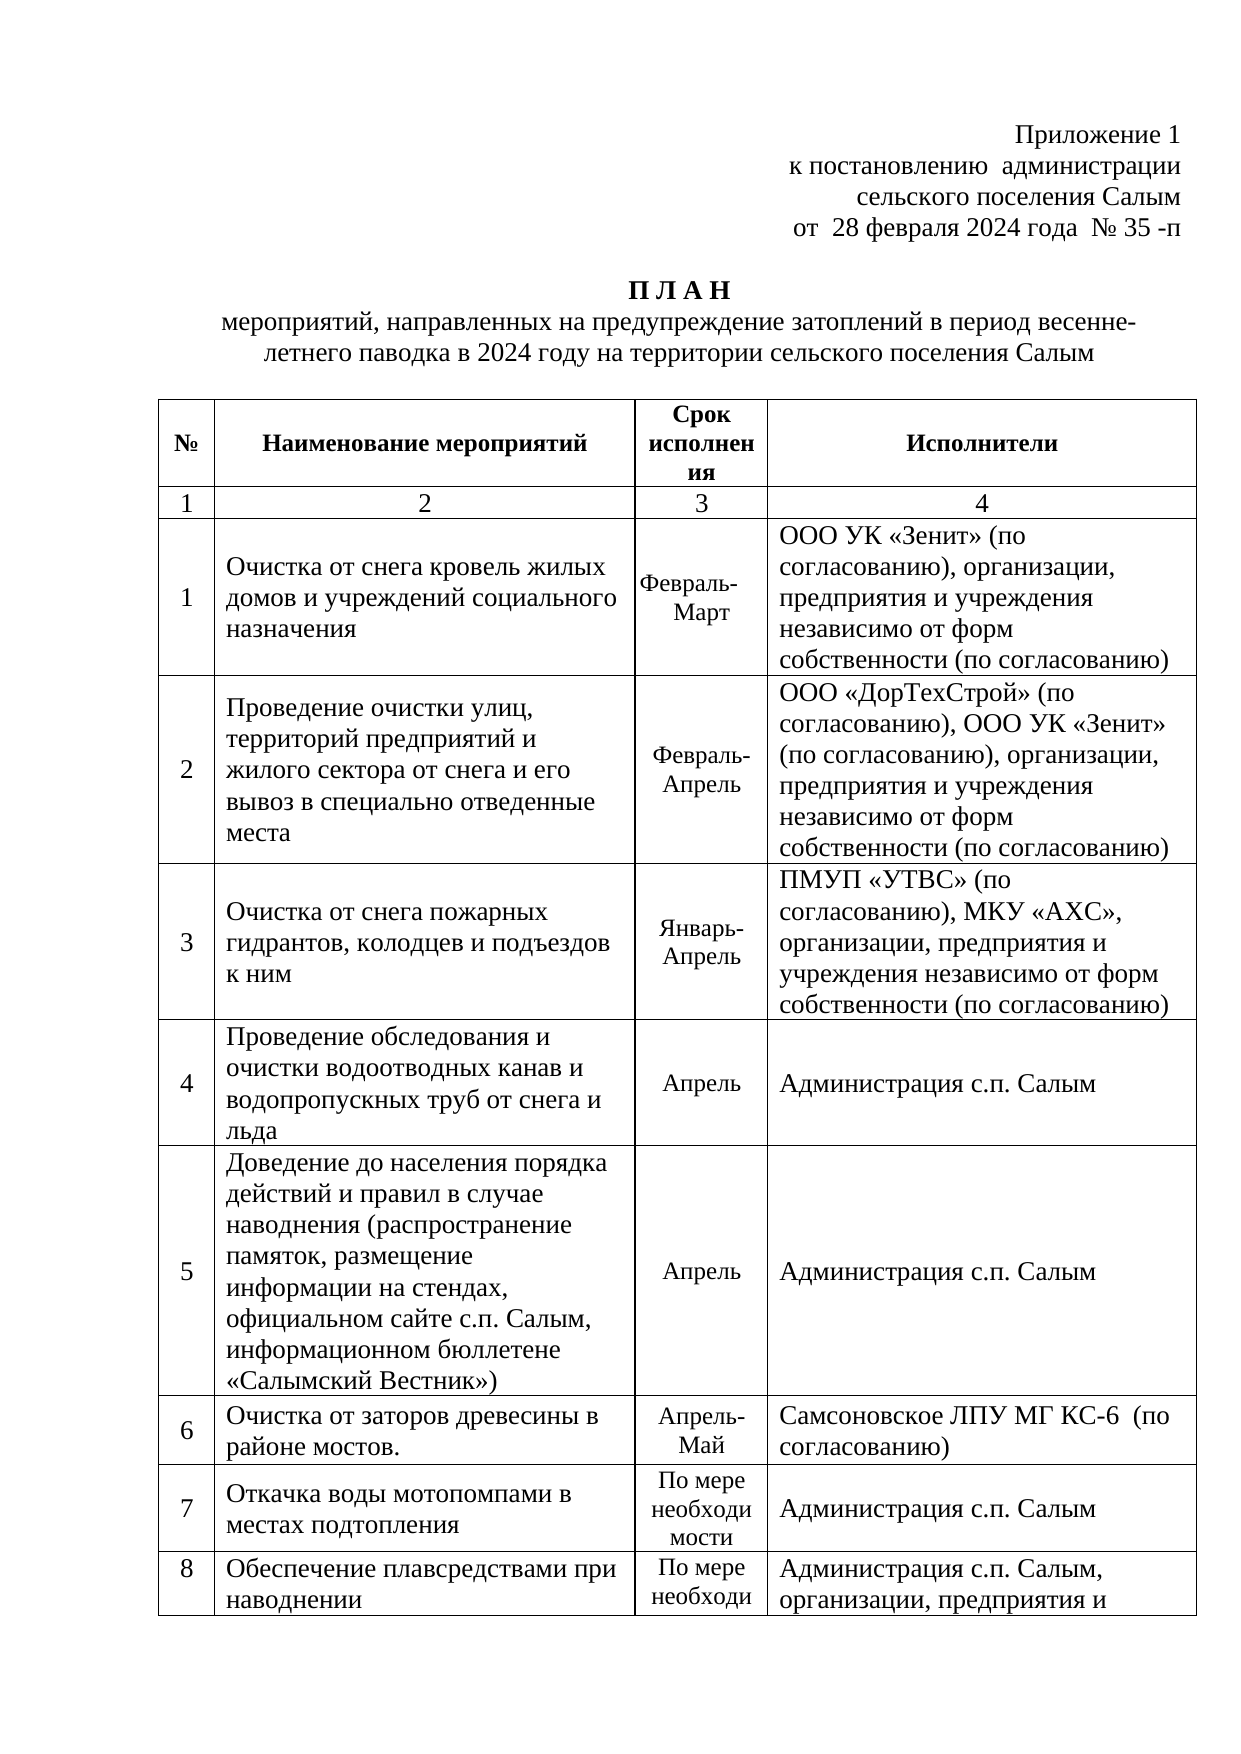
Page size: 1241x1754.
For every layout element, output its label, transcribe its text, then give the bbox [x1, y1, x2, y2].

table_cell 4 [768, 487, 1196, 518]
table_cell Администрация с.п. Салым [768, 1020, 1196, 1145]
table_cell 2 [159, 676, 214, 863]
table_cell Февраль-Март [636, 519, 767, 675]
table_cell 3 [636, 487, 767, 518]
table_header № [159, 400, 214, 486]
text сельского поселения Салым [177, 180, 1181, 212]
table_header Наименование мероприятий [215, 400, 634, 486]
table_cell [215, 1552, 634, 1614]
table_cell ООО «ДорТехСтрой» (по согласованию), ООО УК «Зенит» (по согласованию), организации, предприятия и учреждения независимо от форм собственности (по согласованию) [768, 676, 1196, 863]
table_cell Проведение очистки улиц, территорий предприятий и жилого сектора от снега и его вывоз в специально отведенные места [215, 676, 634, 863]
table_cell 6 [159, 1396, 214, 1464]
table_cell Январь-Апрель [636, 864, 767, 1019]
table_cell 3 [159, 864, 214, 1019]
table_cell Доведение до населения порядка действий и правил в случае наводнения (распространение памяток, размещение информации на стендах, официальном сайте с.п. Салым, информационном бюллетене «Салымский Вестник») [215, 1146, 634, 1395]
table_cell Очистка от снега пожарных гидрантов, колодцев и подъездов к ним [215, 864, 634, 1019]
text к постановлению администрации [177, 149, 1181, 180]
table_cell Апрель [636, 1146, 767, 1395]
table_cell Апрель-Май [636, 1396, 767, 1464]
table_cell 5 [159, 1146, 214, 1395]
table_cell 8 [159, 1552, 214, 1614]
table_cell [636, 1552, 767, 1614]
table_cell По мере необходимости [636, 1465, 767, 1551]
table_header Исполнители [768, 400, 1196, 486]
table_cell 4 [159, 1020, 214, 1145]
table_cell Администрация с.п. Салым [768, 1465, 1196, 1551]
table_header Срок исполнения [636, 400, 767, 486]
table_cell Администрация с.п. Салым [768, 1146, 1196, 1395]
text от 28 февраля 2024 года № 35 -п [177, 212, 1181, 243]
table_cell Апрель [636, 1020, 767, 1145]
subtitle П Л А Н [177, 274, 1181, 305]
table_cell Самсоновское ЛПУ МГ КС-6 (по согласованию) [768, 1396, 1196, 1464]
table_cell Откачка воды мотопомпами в местах подтопления [215, 1465, 634, 1551]
table_cell 1 [159, 519, 214, 675]
table_cell 2 [215, 487, 634, 518]
table_cell Проведение обследования и очистки водоотводных канав и водопропускных труб от снега и льда [215, 1020, 634, 1145]
table_cell ПМУП «УТВС» (по согласованию), МКУ «АХС», организации, предприятия и учреждения независимо от форм собственности (по согласованию) [768, 864, 1196, 1019]
table_cell Февраль-Апрель [636, 676, 767, 863]
text Приложение 1 [177, 118, 1181, 149]
table_cell ООО УК «Зенит» (по согласованию), организации, предприятия и учреждения независимо от форм собственности (по согласованию) [768, 519, 1196, 675]
text мероприятий, направленных на предупреждение затоплений в период весенне-летнего паводка в 2024 году на территории сельского поселения Салым [177, 305, 1181, 367]
table_cell Очистка от снега кровель жилых домов и учреждений социального назначения [215, 519, 634, 675]
table_cell 7 [159, 1465, 214, 1551]
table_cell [768, 1552, 1196, 1614]
table_cell Очистка от заторов древесины в районе мостов. [215, 1396, 634, 1464]
table_cell 1 [159, 487, 214, 518]
